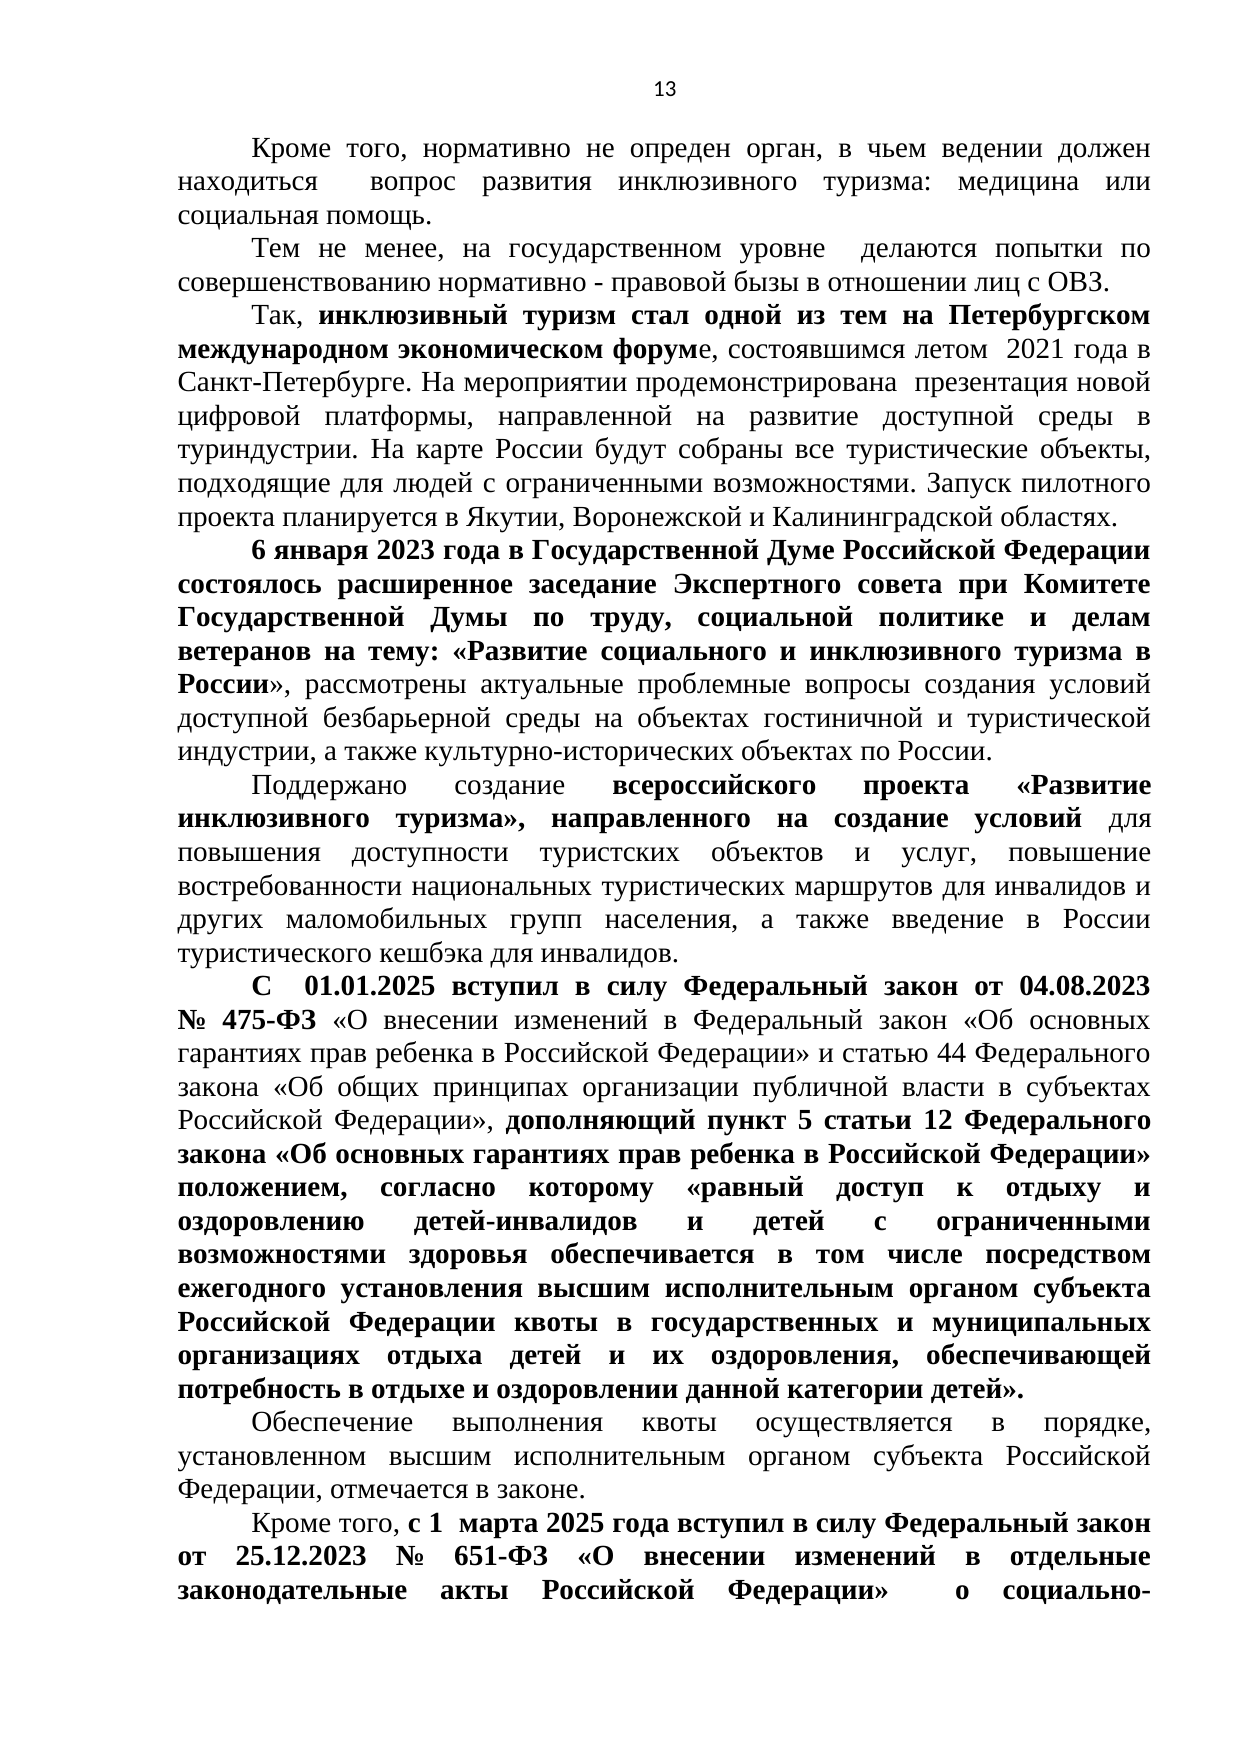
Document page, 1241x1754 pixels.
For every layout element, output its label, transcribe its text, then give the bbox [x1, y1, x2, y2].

text С 01.01.2025 вступил в силу Федеральный закон от 04.08.2023 № 475-ФЗ «О внесении изменений в Федеральный закон «Об основных гарантиях прав ребенка в Российской Федерации» и статью 44 Федерального закона «Об общих принципах организации публичной власти в субъектах Российской Федерации», дополняющий пункт 5 статьи 12 Федерального закона «Об основных гарантиях прав ребенка в Российской Федерации» положением, согласно которому «равный доступ к отдыху и оздоровлению детей-инвалидов и детей с ограниченными возможностями здоровья обеспечивается в том числе посредством ежегодного установления высшим исполнительным органом субъекта Российской Федерации квоты в государственных и муниципальных организациях отдыха детей и их оздоровления, обеспечивающей потребность в отдыхе и оздоровлении данной категории детей». [177, 968, 1152, 1404]
text Поддержано создание всероссийского проекта «Развитие инклюзивного туризма», направленного на создание условий для повышения доступности туристских объектов и услуг, повышение востребованности национальных туристических маршрутов для инвалидов и других маломобильных групп населения, а также введение в России туристического кешбэка для инвалидов. [177, 767, 1152, 968]
text Так, инклюзивный туризм стал одной из тем на Петербургском международном экономическом форуме, состоявшимся летом 2021 года в Санкт-Петербурге. На мероприятии продемонстрирована презентация новой цифровой платформы, направленной на развитие доступной среды в туриндустрии. На карте России будут собраны все туристические объекты, подходящие для людей с ограниченными возможностями. Запуск пилотного проекта планируется в Якутии, Воронежской и Калининградской областях. [177, 297, 1152, 532]
text Обеспечение выполнения квоты осуществляется в порядке, установленном высшим исполнительным органом субъекта Российской Федерации, отмечается в законе. [177, 1404, 1152, 1505]
text 6 января 2023 года в Государственной Думе Российской Федерации состоялось расширенное заседание Экспертного совета при Комитете Государственной Думы по труду, социальной политике и делам ветеранов на тему: «Развитие социального и инклюзивного туризма в России», рассмотрены актуальные проблемные вопросы создания условий доступной безбарьерной среды на объектах гостиничной и туристической индустрии, а также культурно-исторических объектах по России. [177, 532, 1152, 767]
text Кроме того, нормативно не опреден орган, в чьем ведении должен находиться вопрос развития инклюзивного туризма: медицина или социальная помощь. [177, 130, 1152, 230]
text Тем не менее, на государственном уровне делаются попытки по совершенствованию нормативно - правовой бызы в отношении лиц с ОВЗ. [177, 230, 1152, 297]
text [177, 1505, 1152, 1606]
